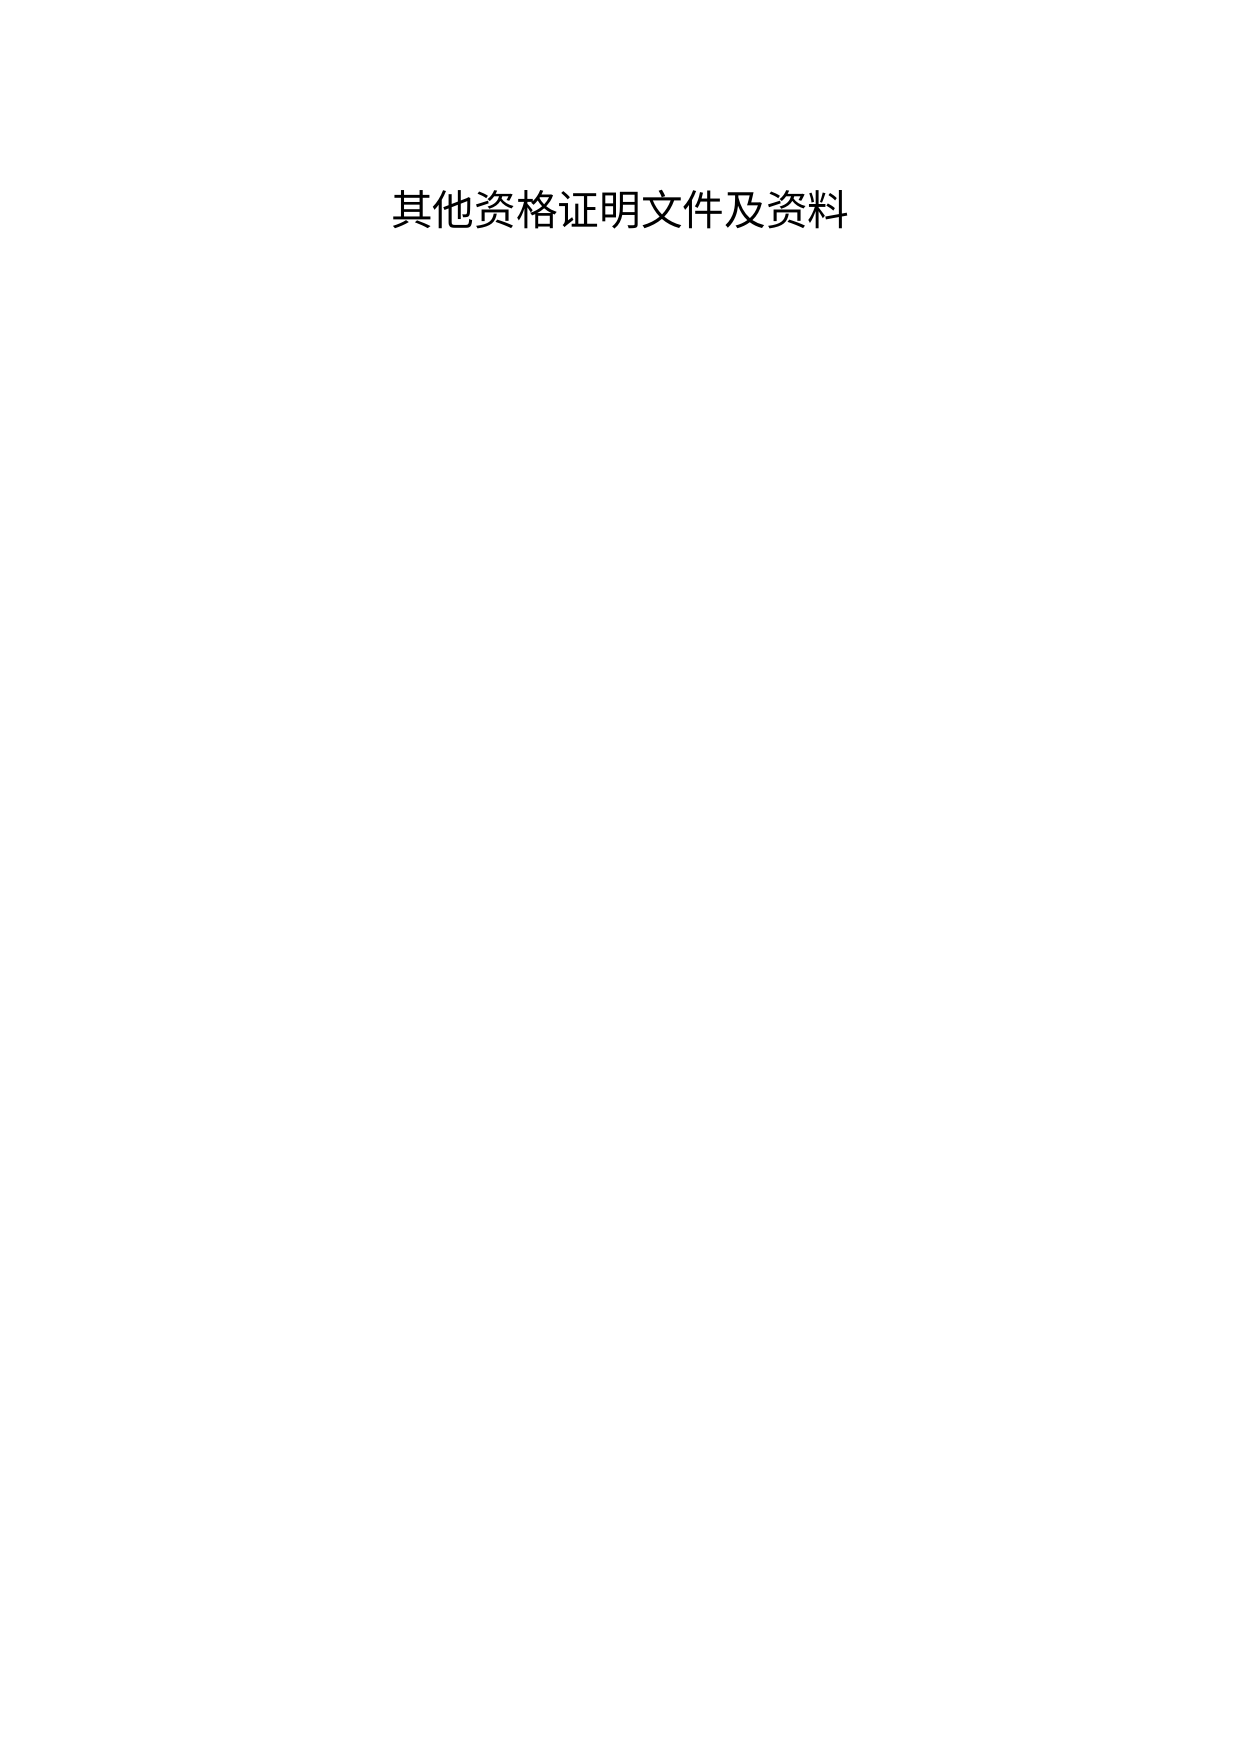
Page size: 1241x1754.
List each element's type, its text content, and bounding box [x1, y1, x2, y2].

text 其他资格证明文件及资料 [187, 174, 1053, 239]
